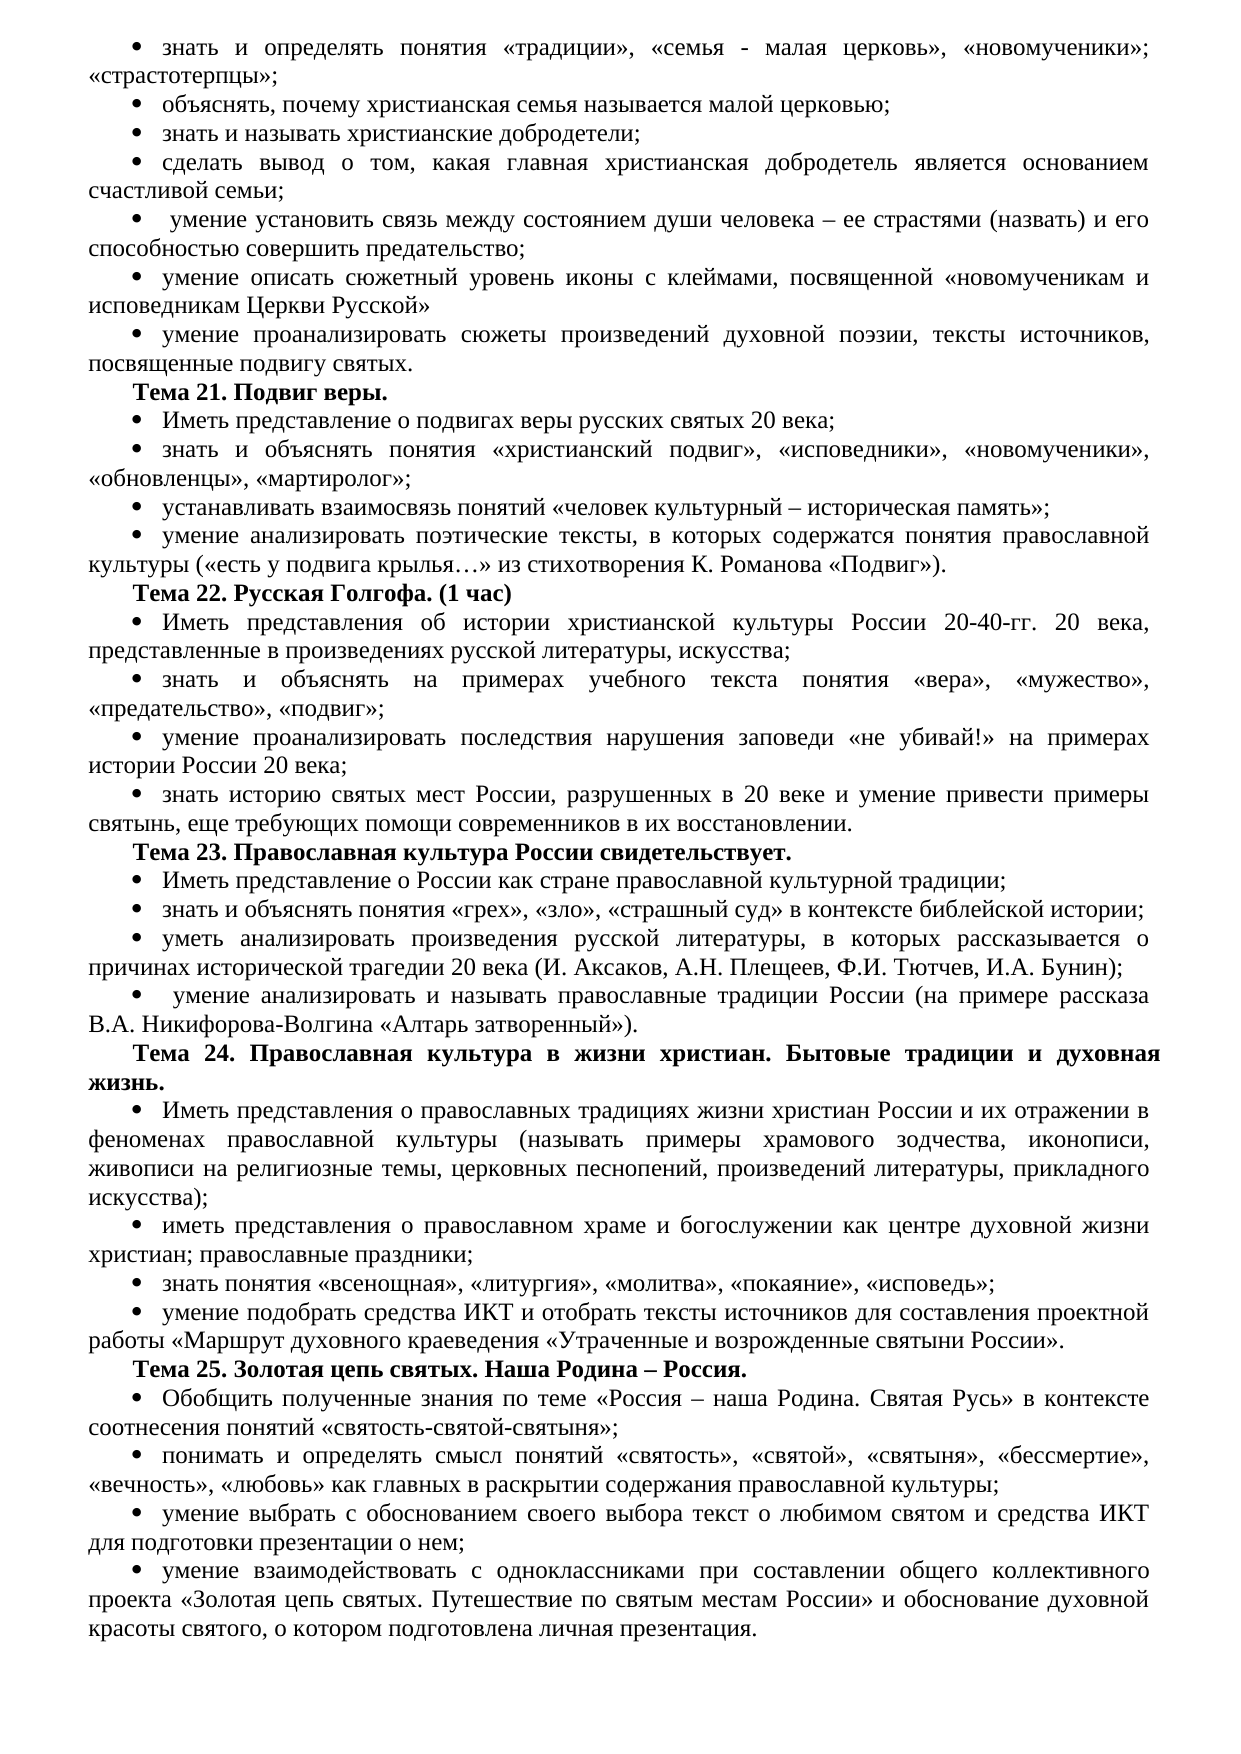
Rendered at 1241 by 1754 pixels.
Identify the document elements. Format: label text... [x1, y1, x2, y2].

list знать и называть христианские добродетели; [88, 118, 1150, 147]
list умение анализировать поэтические тексты, в которых содержатся понятия православной культуры («есть у подвига крылья…» из стихотворения К. Романова «Подвиг»). [88, 520, 1150, 578]
list иметь представления о православном храме и богослужении как центре духовной жизни христиан; православные праздники; [88, 1210, 1150, 1268]
list умение выбрать с обоснованием своего выбора текст о любимом святом и средства ИКТ для подготовки презентации о нем; [88, 1498, 1150, 1555]
list знать и определять понятия «традиции», «семья - малая церковь», «новомученики»; «страстотерпцы»; [88, 32, 1150, 89]
list умение проанализировать последствия нарушения заповеди «не убивай!» на примерах истории России 20 века; [88, 722, 1150, 779]
text Тема 23. Православная культура России свидетельствует. [88, 837, 1162, 865]
list умение установить связь между состоянием души человека – ее страстями (назвать) и его способностью совершить предательство; [88, 204, 1150, 262]
list Обобщить полученные знания по теме «Россия – наша Родина. Святая Русь» в контексте соотнесения понятий «святость-святой-святыня»; [88, 1383, 1150, 1440]
list умение анализировать и называть православные традиции России (на примере рассказа В.А. Никифорова-Волгина «Алтарь затворенный»). [88, 980, 1150, 1038]
list объяснять, почему христианская семья называется малой церковью; [88, 89, 1150, 118]
list Иметь представление о подвигах веры русских святых 20 века; [88, 405, 1150, 434]
text Тема 24. Православная культура в жизни христиан. Бытовые традиции и духовная жизнь. [88, 1038, 1162, 1095]
list Иметь представления о православных традициях жизни христиан России и их отражении в феноменах православной культуры (называть примеры храмового зодчества, иконописи, живописи на религиозные темы, церковных песнопений, произведений литературы, прикладного искусства); [88, 1095, 1150, 1210]
list умение взаимодействовать с одноклассниками при составлении общего коллективного проекта «Золотая цепь святых. Путешествие по святым местам России» и обоснование духовной красоты святого, о котором подготовлена личная презентация. [88, 1555, 1150, 1642]
list знать и объяснять понятия «христианский подвиг», «исповедники», «новомученики», «обновленцы», «мартиролог»; [88, 434, 1150, 492]
text Тема 22. Русская Голгофа. (1 час) [88, 578, 1162, 607]
list Иметь представление о России как стране православной культурной традиции; [88, 865, 1150, 894]
list знать и объяснять понятия «грех», «зло», «страшный суд» в контексте библейской истории; [88, 894, 1150, 923]
list знать и объяснять на примерах учебного текста понятия «вера», «мужество», «предательство», «подвиг»; [88, 664, 1150, 722]
list сделать вывод о том, какая главная христианская добродетель является основанием счастливой семьи; [88, 147, 1150, 204]
list Тема 21. Подвиг веры. [88, 377, 1162, 405]
list знать историю святых мест России, разрушенных в 20 веке и умение привести примеры святынь, еще требующих помощи современников в их восстановлении. [88, 779, 1150, 837]
list понимать и определять смысл понятий «святость», «святой», «святыня», «бессмертие», «вечность», «любовь» как главных в раскрытии содержания православной культуры; [88, 1440, 1150, 1498]
list умение описать сюжетный уровень иконы с клеймами, посвященной «новомученикам и исповедникам Церкви Русской» [88, 262, 1150, 319]
list Иметь представления об истории христианской культуры России 20-40-гг. 20 века, представленные в произведениях русской литературы, искусства; [88, 607, 1150, 664]
list знать понятия «всенощная», «литургия», «молитва», «покаяние», «исповедь»; [88, 1268, 1150, 1297]
list умение проанализировать сюжеты произведений духовной поэзии, тексты источников, посвященные подвигу святых. [88, 319, 1150, 377]
list умение подобрать средства ИКТ и отобрать тексты источников для составления проектной работы «Маршрут духовного краеведения «Утраченные и возрожденные святыни России». [88, 1297, 1150, 1354]
text Тема 25. Золотая цепь святых. Наша Родина ‒ Россия. [88, 1354, 1162, 1383]
list устанавливать взаимосвязь понятий «человек культурный – историческая память»; [88, 492, 1150, 520]
list уметь анализировать произведения русской литературы, в которых рассказывается о причинах исторической трагедии 20 века (И. Аксаков, А.Н. Плещеев, Ф.И. Тютчев, И.А. Бунин); [88, 923, 1150, 980]
